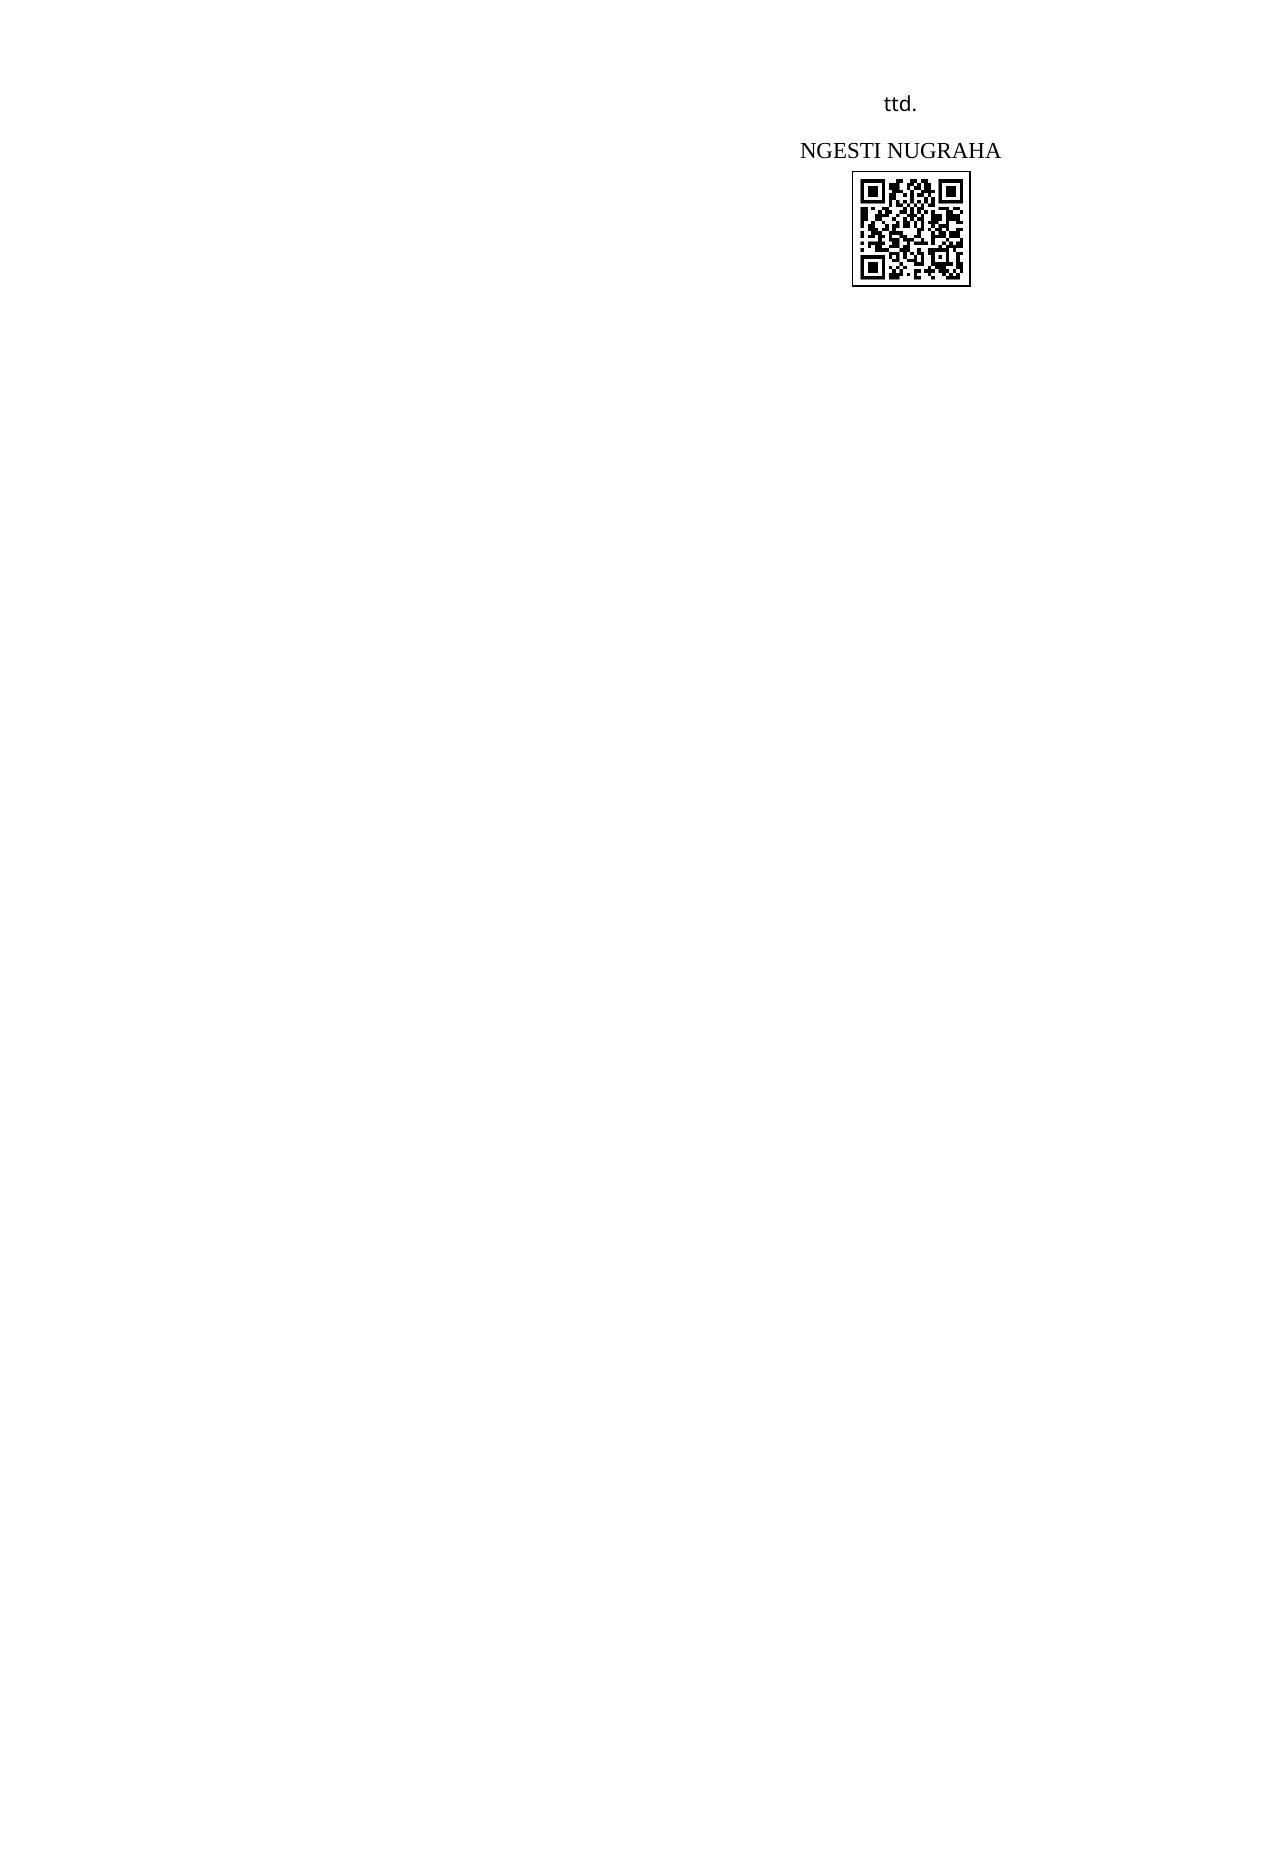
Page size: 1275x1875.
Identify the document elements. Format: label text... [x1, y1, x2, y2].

text ttd. [675, 89, 1125, 117]
picture [853, 172, 969, 285]
list NGESTI NUGRAHA [750, 137, 1125, 163]
